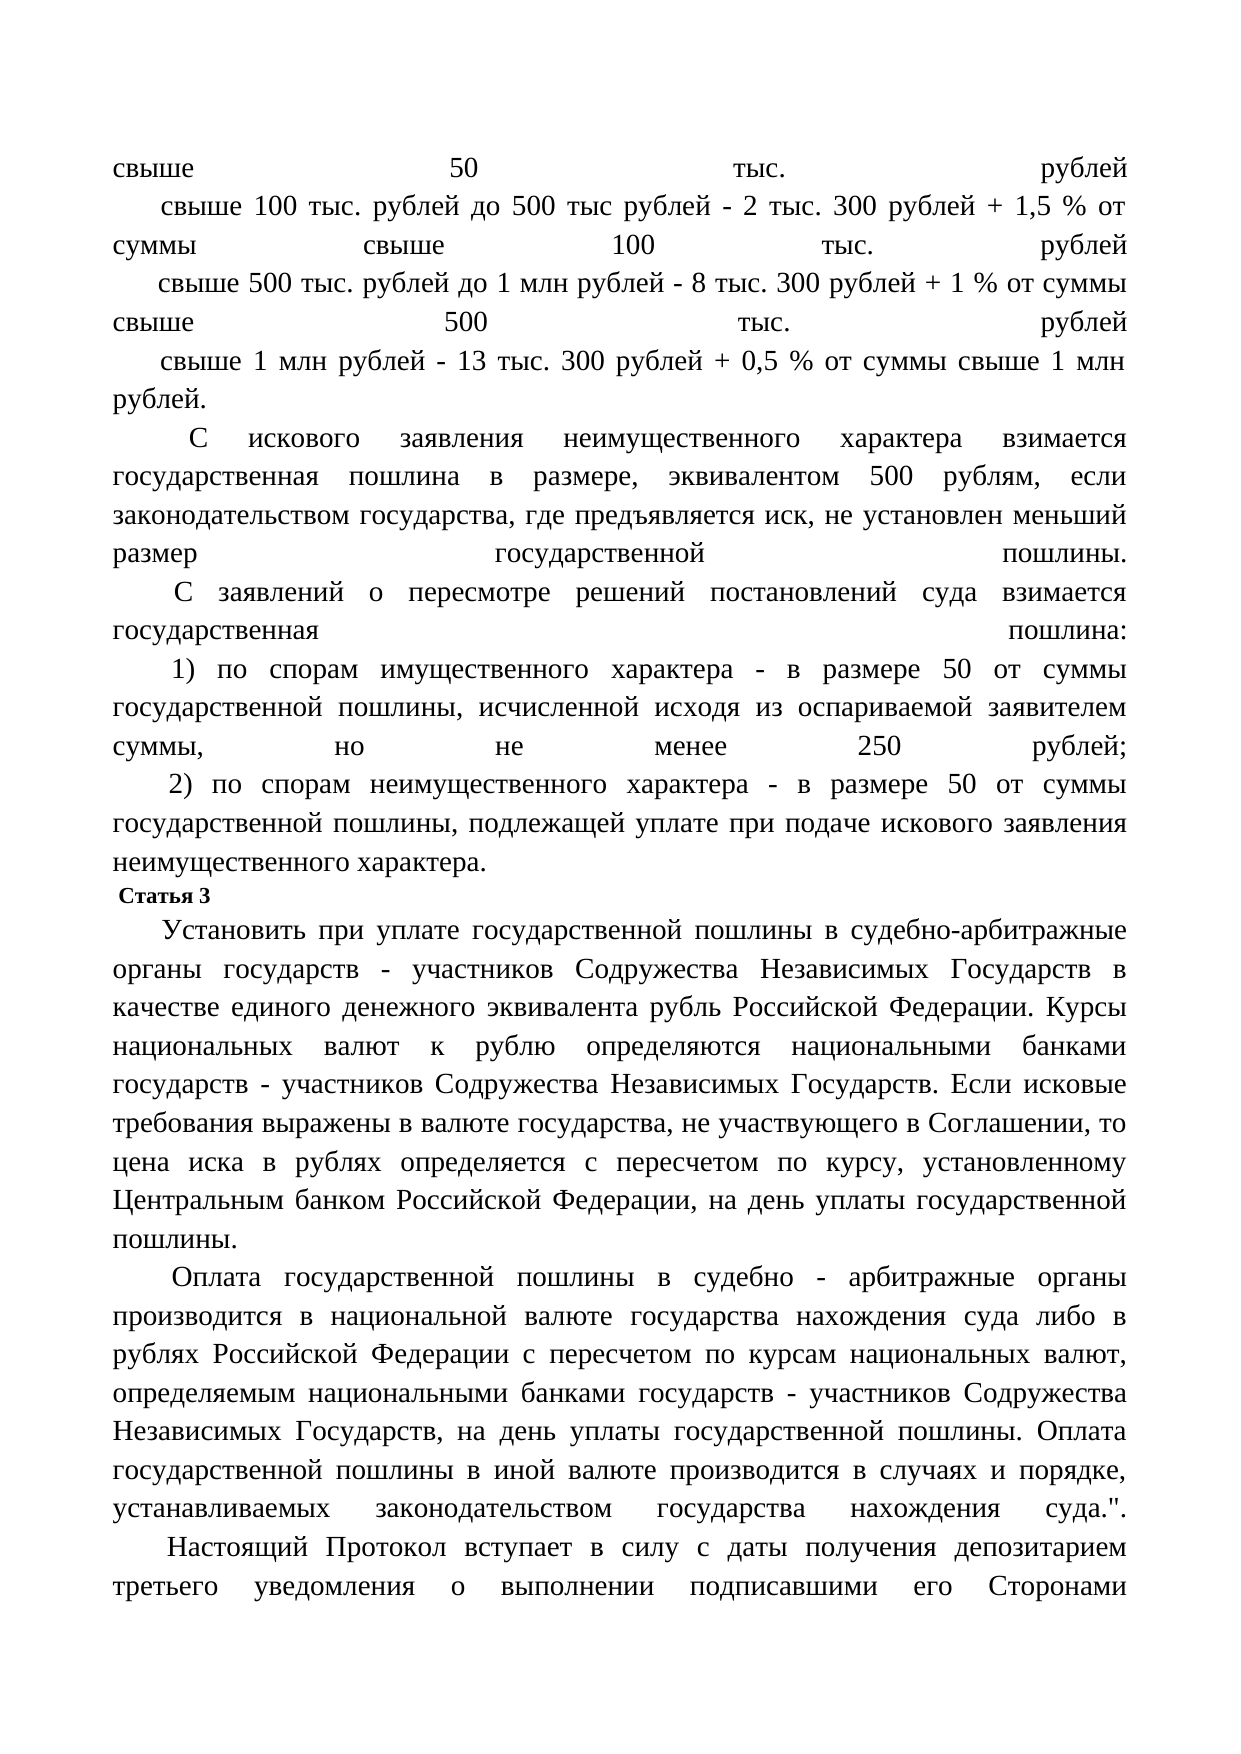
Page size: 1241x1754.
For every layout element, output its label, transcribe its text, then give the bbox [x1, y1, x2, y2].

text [112, 912, 1128, 1601]
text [112, 150, 1128, 877]
text Статья 3 [112, 882, 1128, 909]
